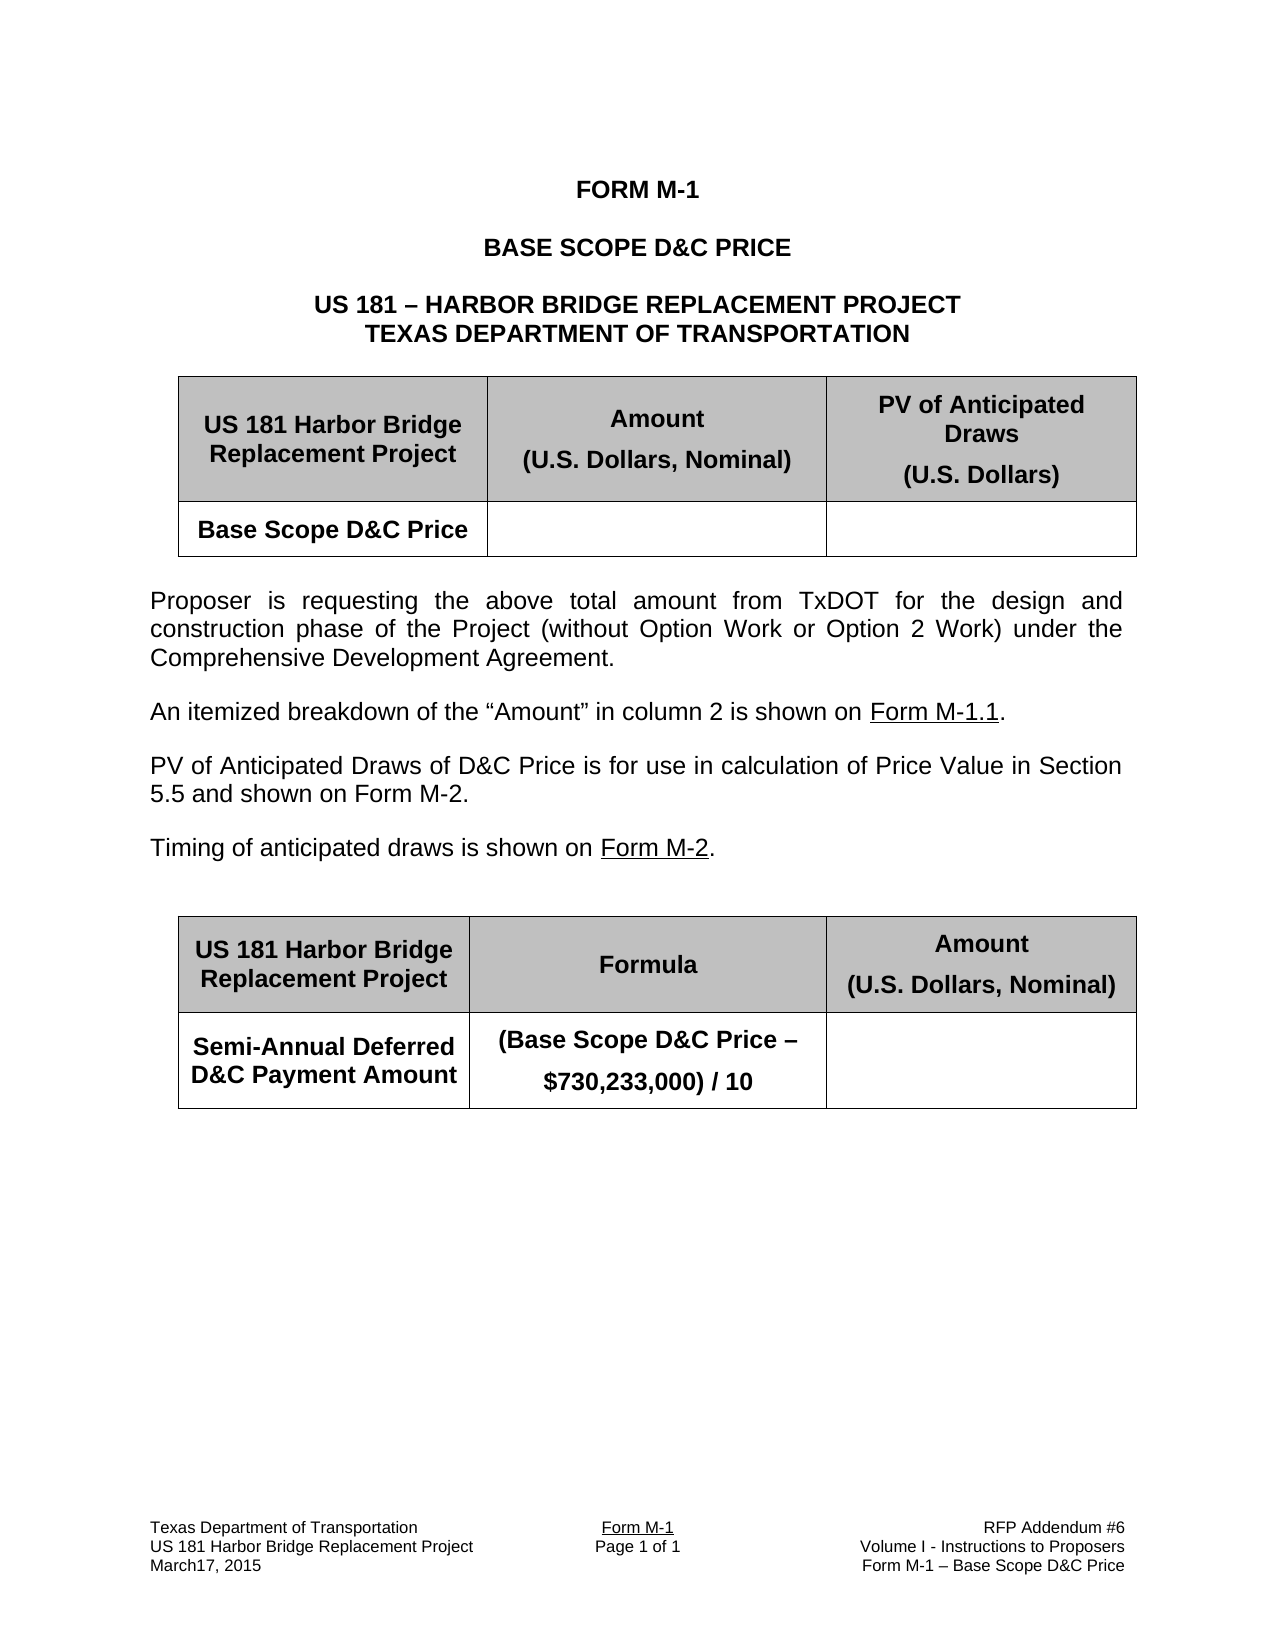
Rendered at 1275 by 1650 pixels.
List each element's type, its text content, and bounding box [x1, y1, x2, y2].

text PV of Anticipated Draws of D&C Price is for use in calculation of Price Value in Section 5.5 and shown on Form M-2. [150, 751, 1125, 808]
text An itemized breakdown of the “Amount” in column 2 is shown on Form M-1.1. [150, 697, 1125, 726]
text US 181 – Harbor Bridge REPLACEMENT Project [150, 290, 1125, 319]
table_header Amount (U.S. Dollars, Nominal) [488, 377, 826, 501]
table_cell [488, 502, 826, 556]
text Proposer is requesting the above total amount from TxDOT for the design and construction phase of the Project (without Option Work or Option 2 Work) under the Comprehensive Development Agreement. [150, 586, 1125, 672]
table_header US 181 Harbor Bridge Replacement Project [179, 377, 487, 501]
table_cell (Base Scope D&C Price – $730,233,000) / 10 [470, 1013, 826, 1108]
table_cell Base Scope D&C Price [179, 502, 487, 556]
text Timing of anticipated draws is shown on Form M-2. [150, 833, 1125, 862]
table_cell Semi-Annual Deferred D&C Payment Amount [179, 1013, 469, 1108]
table_header Formula [470, 917, 826, 1012]
table_cell [827, 502, 1136, 556]
table_cell [827, 1013, 1136, 1108]
text BASE SCOPE D&C PRICE [150, 232, 1125, 261]
table_header Amount (U.S. Dollars, Nominal) [827, 917, 1136, 1012]
table_header PV of Anticipated Draws (U.S. Dollars) [827, 377, 1136, 501]
text Texas Department of Transportation [150, 319, 1125, 347]
text FORM M-1 [150, 175, 1125, 204]
table_header US 181 Harbor Bridge Replacement Project [179, 917, 469, 1012]
